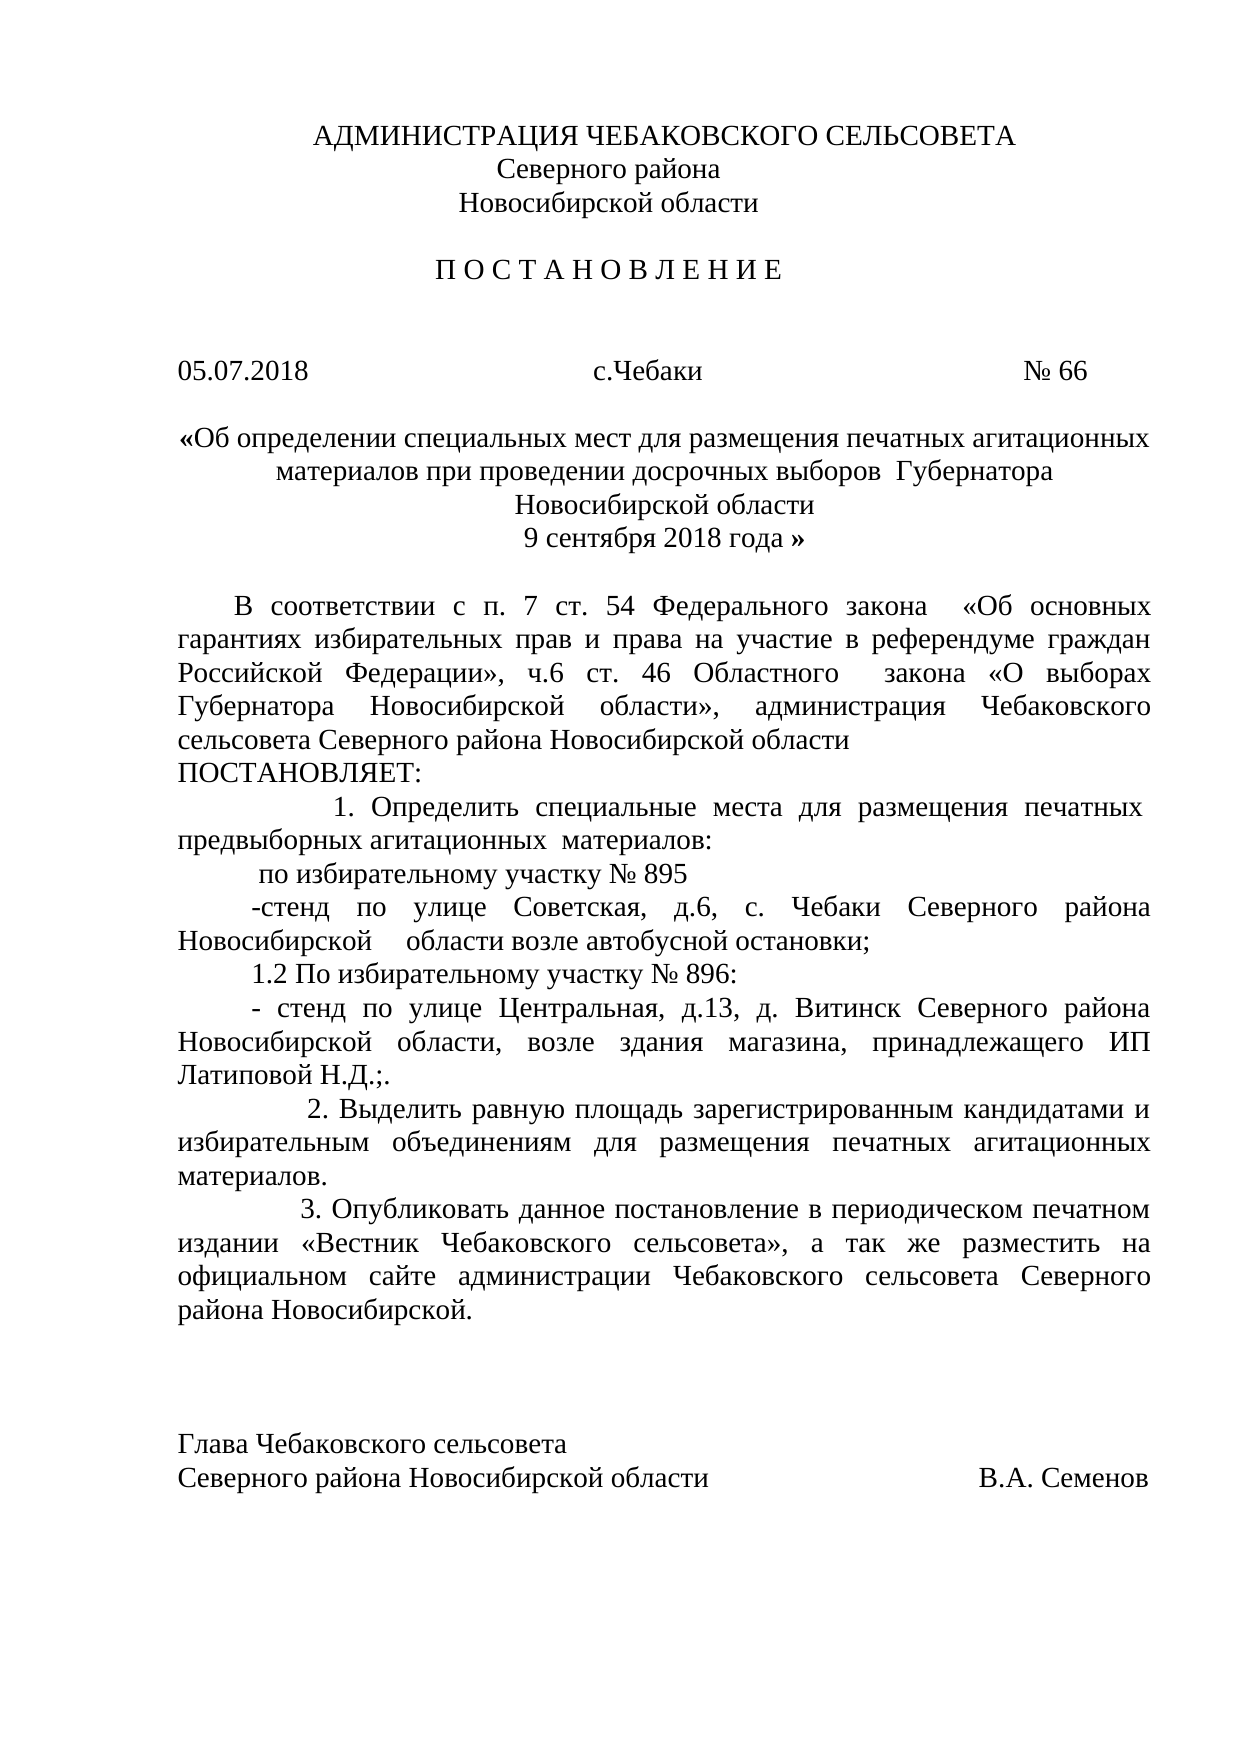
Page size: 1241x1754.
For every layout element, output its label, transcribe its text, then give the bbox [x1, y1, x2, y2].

text - стенд по улице Центральная, д.13, д. Витинск Северного района Новосибирской области, возле здания магазина, принадлежащего ИП Латиповой Н.Д.;. [177, 990, 1152, 1091]
text 2. Выделить равную площадь зарегистрированным кандидатами и избирательным объединениям для размещения печатных агитационных материалов. [177, 1091, 1152, 1191]
text по избирательному участку № 895 [177, 856, 1152, 889]
text Северного района [233, 152, 983, 185]
text 05.07.2018 с.Чебаки № 66 [177, 353, 1152, 386]
text ПОСТАНОВЛЯЕТ: [177, 755, 1152, 789]
text -стенд по улице Советская, д.6, с. Чебаки Северного района Новосибирской области возле автобусной остановки; [177, 889, 1152, 957]
text Глава Чебаковского сельсовета [177, 1426, 1152, 1460]
text 1. Определить специальные места для размещения печатных предвыборных агитационных материалов: [177, 789, 1144, 856]
text В соответствии с п. 7 ст. 54 Федерального закона «Об основных гарантиях избирательных прав и права на участие в референдуме граждан Российской Федерации», ч.6 ст. 46 Областного закона «О выборах Губернатора Новосибирской области», администрация Чебаковского сельсовета Северного района Новосибирской области [177, 588, 1152, 755]
text П О С Т А Н О В Л Е Н И Е [233, 252, 983, 286]
text Новосибирской области [233, 185, 983, 219]
text 3. Опубликовать данное постановление в периодическом печатном издании «Вестник Чебаковского сельсовета», а так же разместить на официальном сайте администрации Чебаковского сельсовета Северного района Новосибирской. [177, 1191, 1152, 1326]
text 1.2 По избирательному участку № 896: [177, 957, 1152, 990]
text АДМИНИСТРАЦИЯ ЧЕБАКОВСКОГО СЕЛЬСОВЕТА [177, 118, 1152, 152]
text Северного района Новосибирской области В.А. Семенов [177, 1460, 1152, 1493]
title «Об определении специальных мест для размещения печатных агитационных материалов при проведении досрочных выборов Губернатора Новосибирской области [177, 420, 1152, 521]
title 9 сентября 2018 года » [177, 521, 1152, 554]
